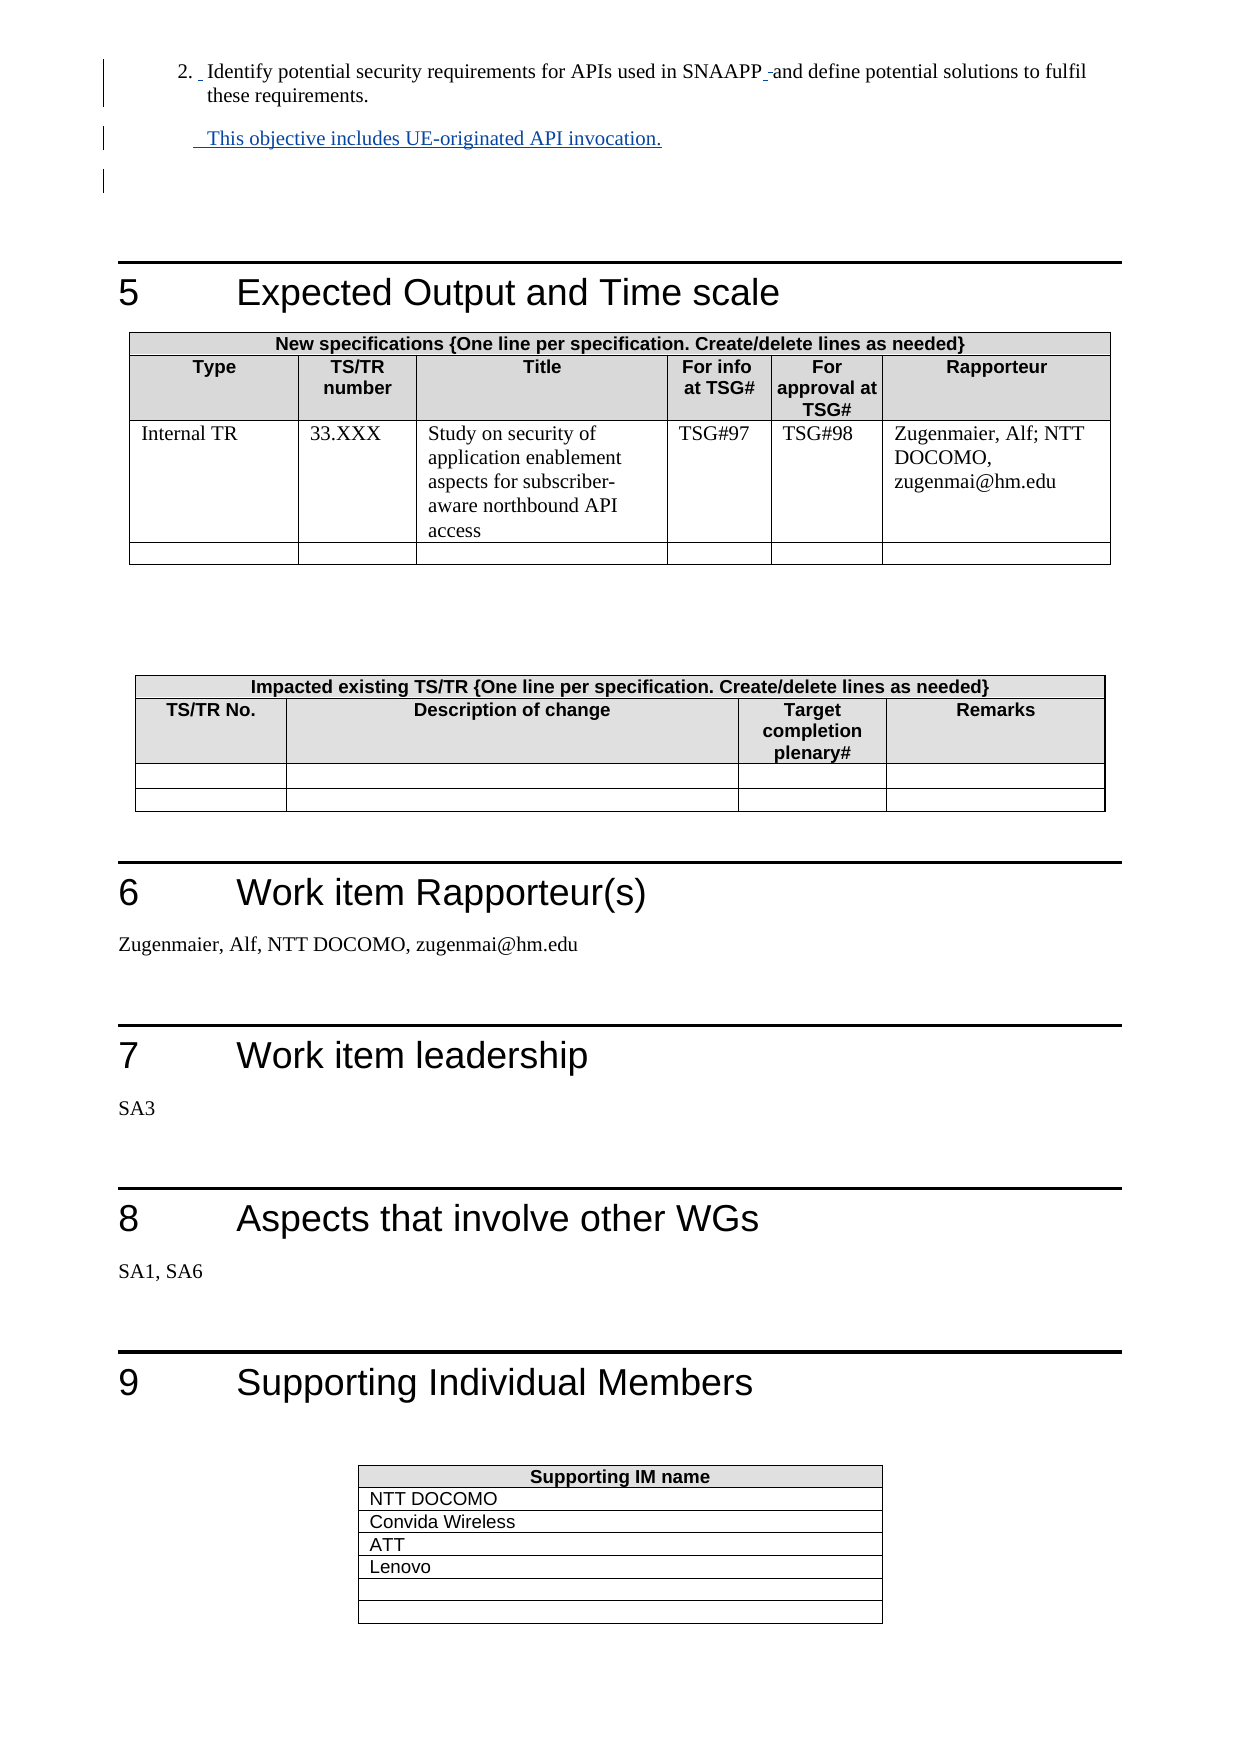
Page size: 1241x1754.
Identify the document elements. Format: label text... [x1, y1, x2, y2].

subtitle 9 Supporting Individual Members [118, 1354, 1122, 1403]
subtitle 7 Work item leadership [118, 1027, 1122, 1077]
text Zugenmaier, Alf, NTT DOCOMO, zugenmai@hm.edu [118, 932, 1122, 956]
table_cell [299, 543, 416, 564]
table_cell [359, 1601, 882, 1623]
text 2. Identify potential security requirements for APIs used in SNAAPPand define potential solutions to fulfil these requirements. [177, 59, 1122, 107]
text SA1, SA6 [118, 1258, 1122, 1283]
table_cell [130, 543, 298, 564]
text SA3 [118, 1095, 1122, 1119]
table_cell Zugenmaier, Alf; NTT DOCOMO, zugenmai@hm.edu [883, 421, 1110, 542]
table_cell NTT DOCOMO [359, 1488, 882, 1510]
table_cell Study on security of application enablement aspects for subscriber-aware northbound API access [417, 421, 667, 542]
table_cell Description of change [287, 699, 738, 763]
table_cell [883, 543, 1110, 564]
table_cell [739, 789, 886, 811]
table_header Supporting IM name [359, 1466, 882, 1487]
table_cell [359, 1579, 882, 1600]
table_cell Type [130, 356, 298, 420]
table_cell [887, 764, 1104, 788]
table_cell [417, 543, 667, 564]
table_cell [739, 764, 886, 788]
table_cell [668, 543, 771, 564]
table_cell [772, 543, 882, 564]
subtitle 8 Aspects that involve other WGs [118, 1190, 1122, 1240]
table_cell Target completion plenary# [739, 699, 886, 763]
subtitle 5 Expected Output and Time scale [118, 264, 1122, 313]
table_cell Lenovo [359, 1556, 882, 1577]
table_cell TSG#98 [772, 421, 882, 542]
table_cell [887, 789, 1104, 811]
table_header New specifications {One line per specification. Create/delete lines as needed} [130, 333, 1110, 354]
table_header Impacted existing TS/TR {One line per specification. Create/delete lines as needed} [136, 676, 1104, 697]
table_cell Title [417, 356, 667, 420]
table_cell [287, 764, 738, 788]
table_cell [136, 789, 286, 811]
table_cell Remarks [887, 699, 1104, 763]
table_cell [136, 764, 286, 788]
table_cell For approval at TSG# [772, 356, 882, 420]
table_cell TSG#97 [668, 421, 771, 542]
table_cell For info at TSG# [668, 356, 771, 420]
subtitle 6 Work item Rapporteur(s) [118, 864, 1122, 913]
table_cell Convida Wireless [359, 1511, 882, 1532]
table_cell Internal TR [130, 421, 298, 542]
table_cell 33.XXX [299, 421, 416, 542]
table_cell Rapporteur [883, 356, 1110, 420]
table_cell TS/TR number [299, 356, 416, 420]
table_cell ATT [359, 1533, 882, 1555]
table_cell [287, 789, 738, 811]
table_cell TS/TR No. [136, 699, 286, 763]
